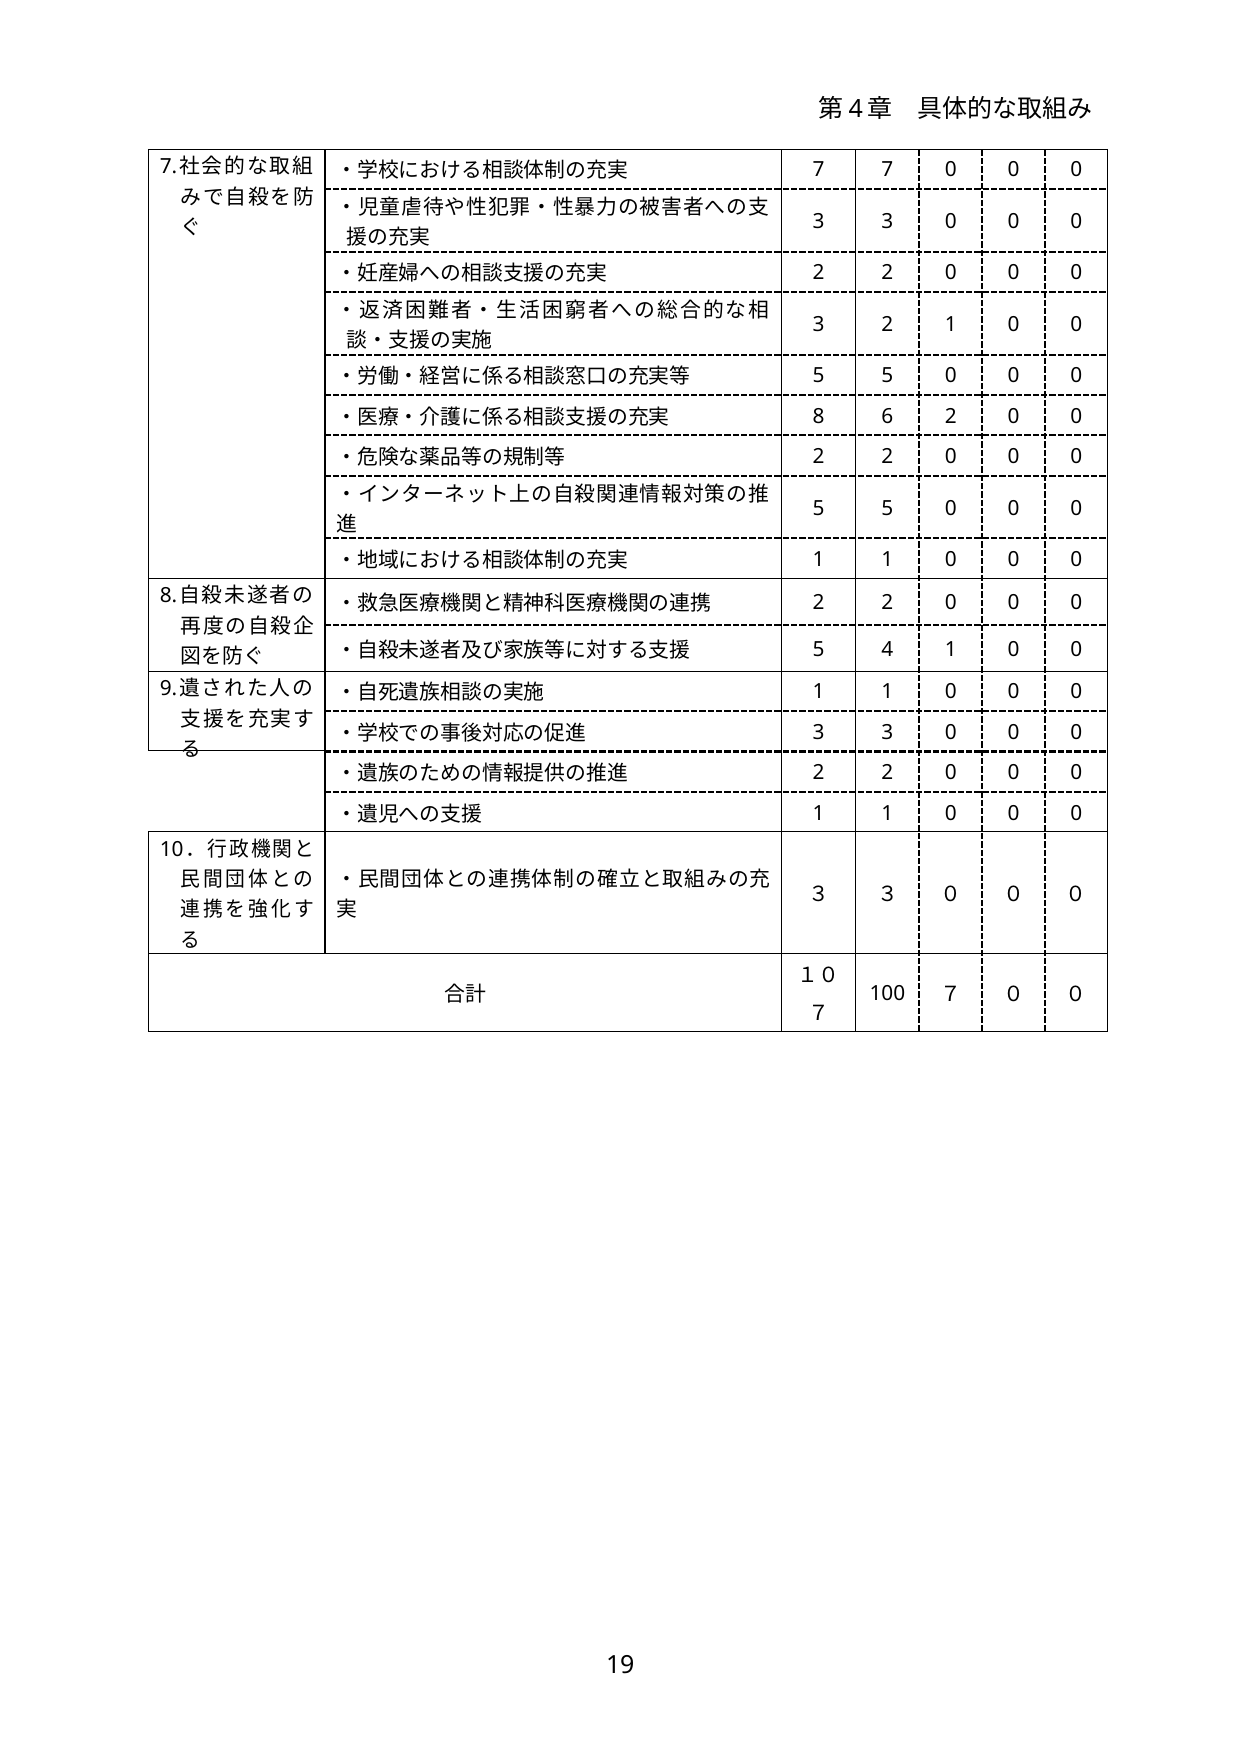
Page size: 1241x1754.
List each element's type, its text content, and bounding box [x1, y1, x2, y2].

table_cell 2 [782, 750, 855, 791]
table_cell 0 [919, 434, 982, 475]
table_cell 0 [1045, 150, 1107, 188]
table_cell ０ [1045, 832, 1107, 953]
table_cell 7 [856, 150, 919, 188]
table_cell 5 [856, 354, 919, 394]
table_cell ・自死遺族相談の実施 [326, 672, 781, 710]
table_cell 0 [919, 251, 982, 291]
table_cell 0 [919, 475, 982, 537]
table_cell 0 [919, 791, 982, 831]
table_cell 1 [856, 537, 919, 578]
table_cell 0 [1045, 750, 1107, 791]
table_cell 0 [1045, 291, 1107, 353]
table_cell 6 [856, 394, 919, 434]
table_cell 0 [1045, 354, 1107, 394]
table_cell 0 [982, 475, 1044, 537]
table_cell 8.自殺未遂者の再度の自殺企図を防ぐ [149, 579, 324, 671]
table_cell 0 [982, 394, 1044, 434]
table_cell ０ [982, 832, 1044, 953]
table_cell 1 [782, 791, 855, 831]
table_cell 2 [856, 291, 919, 353]
table_cell 0 [1045, 188, 1107, 251]
table_cell 0 [1045, 672, 1107, 710]
table_cell 0 [919, 188, 982, 251]
table_cell ・労働・経営に係る相談窓口の充実等 [326, 354, 781, 394]
table_cell 1 [856, 791, 919, 831]
table_cell 0 [1045, 624, 1107, 671]
table_cell 0 [919, 150, 982, 188]
table_cell 0 [982, 537, 1044, 578]
table_cell ・インターネット上の自殺関連情報対策の推進 [326, 475, 781, 537]
table_cell 3 [856, 710, 919, 750]
table_cell 0 [982, 150, 1044, 188]
table_cell 100 [856, 954, 919, 1031]
table_cell 0 [1045, 475, 1107, 537]
table_cell 3 [856, 188, 919, 251]
table_cell 0 [982, 434, 1044, 475]
table_cell 4 [856, 624, 919, 671]
table_cell 8 [782, 394, 855, 434]
table_cell 0 [1045, 434, 1107, 475]
table_cell 5 [782, 475, 855, 537]
table_cell ・妊産婦への相談支援の充実 [326, 251, 781, 291]
table_cell 0 [1045, 791, 1107, 831]
table_cell 1 [782, 672, 855, 710]
table_cell 2 [782, 434, 855, 475]
table_cell ０ [1045, 954, 1107, 1031]
table_cell 7 [782, 150, 855, 188]
table_cell ・危険な薬品等の規制等 [326, 434, 781, 475]
table_cell 2 [856, 579, 919, 624]
table_cell 0 [919, 672, 982, 710]
table_cell １０７ [782, 954, 855, 1031]
table_cell 0 [919, 750, 982, 791]
table_cell 3 [782, 710, 855, 750]
table_cell 0 [982, 354, 1044, 394]
table_cell 2 [782, 579, 855, 624]
table_cell 0 [1045, 251, 1107, 291]
table_cell 0 [982, 750, 1044, 791]
table_cell ・救急医療機関と精神科医療機関の連携 [326, 579, 781, 624]
table_cell 0 [1045, 394, 1107, 434]
table_cell 0 [919, 354, 982, 394]
table_cell 0 [982, 624, 1044, 671]
table_cell ・遺族のための情報提供の推進 [326, 750, 781, 791]
table_cell 3 [782, 291, 855, 353]
table_cell 0 [919, 710, 982, 750]
table_cell 1 [856, 672, 919, 710]
table_cell 2 [919, 394, 982, 434]
table_cell ０ [982, 954, 1044, 1031]
table_cell 10．行政機関と民間団体との連携を強化する [149, 832, 324, 953]
table_cell 7.社会的な取組みで自殺を防ぐ [149, 150, 324, 578]
table_cell 1 [782, 537, 855, 578]
table_cell 2 [856, 251, 919, 291]
table_cell 1 [919, 624, 982, 671]
table_cell 合計 [149, 954, 781, 1031]
table_cell ・返済困難者・生活困窮者への総合的な相談・支援の実施 [326, 291, 781, 353]
table_cell 0 [919, 579, 982, 624]
table_cell ・学校における相談体制の充実 [326, 150, 781, 188]
table_cell 0 [982, 579, 1044, 624]
table_cell ・自殺未遂者及び家族等に対する支援 [326, 624, 781, 671]
table_cell 2 [856, 750, 919, 791]
table_cell ・児童虐待や性犯罪・性暴力の被害者への支援の充実 [326, 188, 781, 251]
table_cell ・遺児への支援 [326, 791, 781, 831]
table_cell 0 [1045, 579, 1107, 624]
table_cell 0 [982, 251, 1044, 291]
table_cell 1 [919, 291, 982, 353]
table_cell 0 [919, 537, 982, 578]
table_cell 2 [856, 434, 919, 475]
table_cell 0 [982, 672, 1044, 710]
table_cell ・地域における相談体制の充実 [326, 537, 781, 578]
table_cell 0 [982, 791, 1044, 831]
table_cell ７ [919, 954, 982, 1031]
table_cell 5 [782, 624, 855, 671]
table_cell 0 [1045, 537, 1107, 578]
table_cell 3 [782, 188, 855, 251]
table_cell 5 [782, 354, 855, 394]
table_cell 0 [1045, 710, 1107, 750]
table_cell 0 [982, 291, 1044, 353]
table_cell 0 [982, 710, 1044, 750]
table_cell 5 [856, 475, 919, 537]
table_cell ０ [919, 832, 982, 953]
table_cell ・民間団体との連携体制の確立と取組みの充実 [326, 832, 781, 953]
table_cell 2 [782, 251, 855, 291]
table_cell 9.遺された人の支援を充実する [149, 672, 324, 750]
table_cell ３ [782, 832, 855, 953]
table_cell ・学校での事後対応の促進 [326, 710, 781, 750]
table_cell ３ [856, 832, 919, 953]
table_cell ・医療・介護に係る相談支援の充実 [326, 394, 781, 434]
table_cell 0 [982, 188, 1044, 251]
